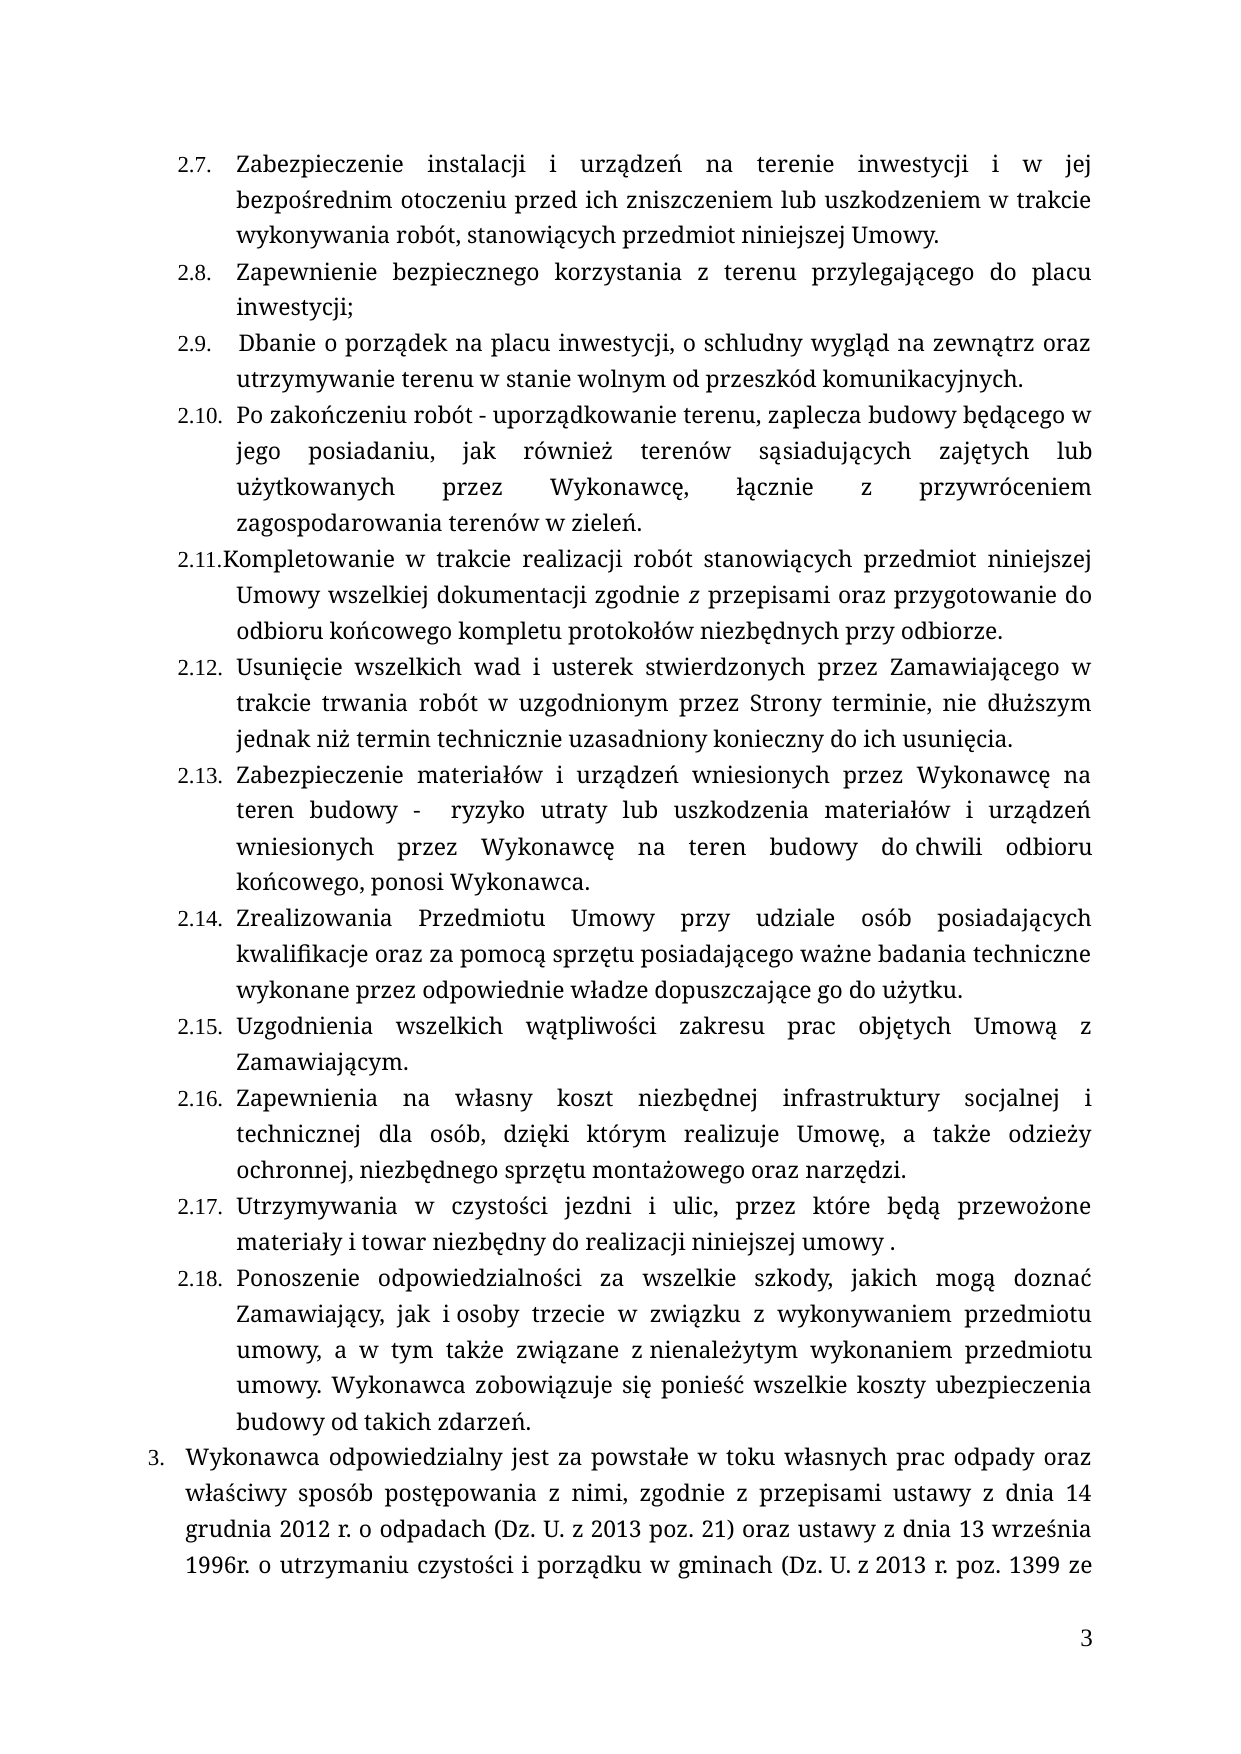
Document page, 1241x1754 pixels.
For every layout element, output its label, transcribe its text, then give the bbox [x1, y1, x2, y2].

list Po zakończeniu robót - uporządkowanie terenu, zaplecza budowy będącego w jego posiadaniu, jak również terenów sąsiadujących zajętych lub użytkowanych przez Wykonawcę, łącznie z przywróceniem zagospodarowania terenów w zieleń. [177, 399, 1093, 538]
list Zapewnienia na własny koszt niezbędnej infrastruktury socjalnej i technicznej dla osób, dzięki którym realizuje Umowę, a także odzieży ochronnej, niezbędnego sprzętu montażowego oraz narzędzi. [177, 1082, 1093, 1185]
list Utrzymywania w czystości jezdni i ulic, przez które będą przewożone materiały i towar niezbędny do realizacji niniejszej umowy . [177, 1190, 1093, 1257]
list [148, 1441, 1093, 1580]
list Uzgodnienia wszelkich wątpliwości zakresu prac objętych Umową z Zamawiającym. [177, 1010, 1093, 1077]
list Zabezpieczenie materiałów i urządzeń wniesionych przez Wykonawcę na teren budowy - ryzyko utraty lub uszkodzenia materiałów i urządzeń wniesionych przez Wykonawcę na teren budowy do chwili odbioru końcowego, ponosi Wykonawca. [177, 758, 1093, 898]
list Zabezpieczenie instalacji i urządzeń na terenie inwestycji i w jej bezpośrednim otoczeniu przed ich zniszczeniem lub uszkodzeniem w trakcie wykonywania robót, stanowiących przedmiot niniejszej Umowy. [177, 148, 1093, 251]
list Usunięcie wszelkich wad i usterek stwierdzonych przez Zamawiającego w trakcie trwania robót w uzgodnionym przez Strony terminie, nie dłuższym jednak niż termin technicznie uzasadniony konieczny do ich usunięcia. [177, 651, 1093, 754]
list Kompletowanie w trakcie realizacji robót stanowiących przedmiot niniejszej Umowy wszelkiej dokumentacji zgodnie z przepisami oraz przygotowanie do odbioru końcowego kompletu protokołów niezbędnych przy odbiorze. [177, 543, 1093, 646]
list Zrealizowania Przedmiotu Umowy przy udziale osób posiadających kwalifikacje oraz za pomocą sprzętu posiadającego ważne badania techniczne wykonane przez odpowiednie władze dopuszczające go do użytku. [177, 902, 1093, 1005]
list Ponoszenie odpowiedzialności za wszelkie szkody, jakich mogą doznać Zamawiający, jak i osoby trzecie w związku z wykonywaniem przedmiotu umowy, a w tym także związane z nienależytym wykonaniem przedmiotu umowy. Wykonawca zobowiązuje się ponieść wszelkie koszty ubezpieczenia budowy od takich zdarzeń. [177, 1262, 1093, 1437]
list Zapewnienie bezpiecznego korzystania z terenu przylegającego do placu inwestycji; [177, 255, 1093, 323]
list Dbanie o porządek na placu inwestycji, o schludny wygląd na zewnątrz oraz utrzymywanie terenu w stanie wolnym od przeszkód komunikacyjnych. [177, 327, 1093, 394]
